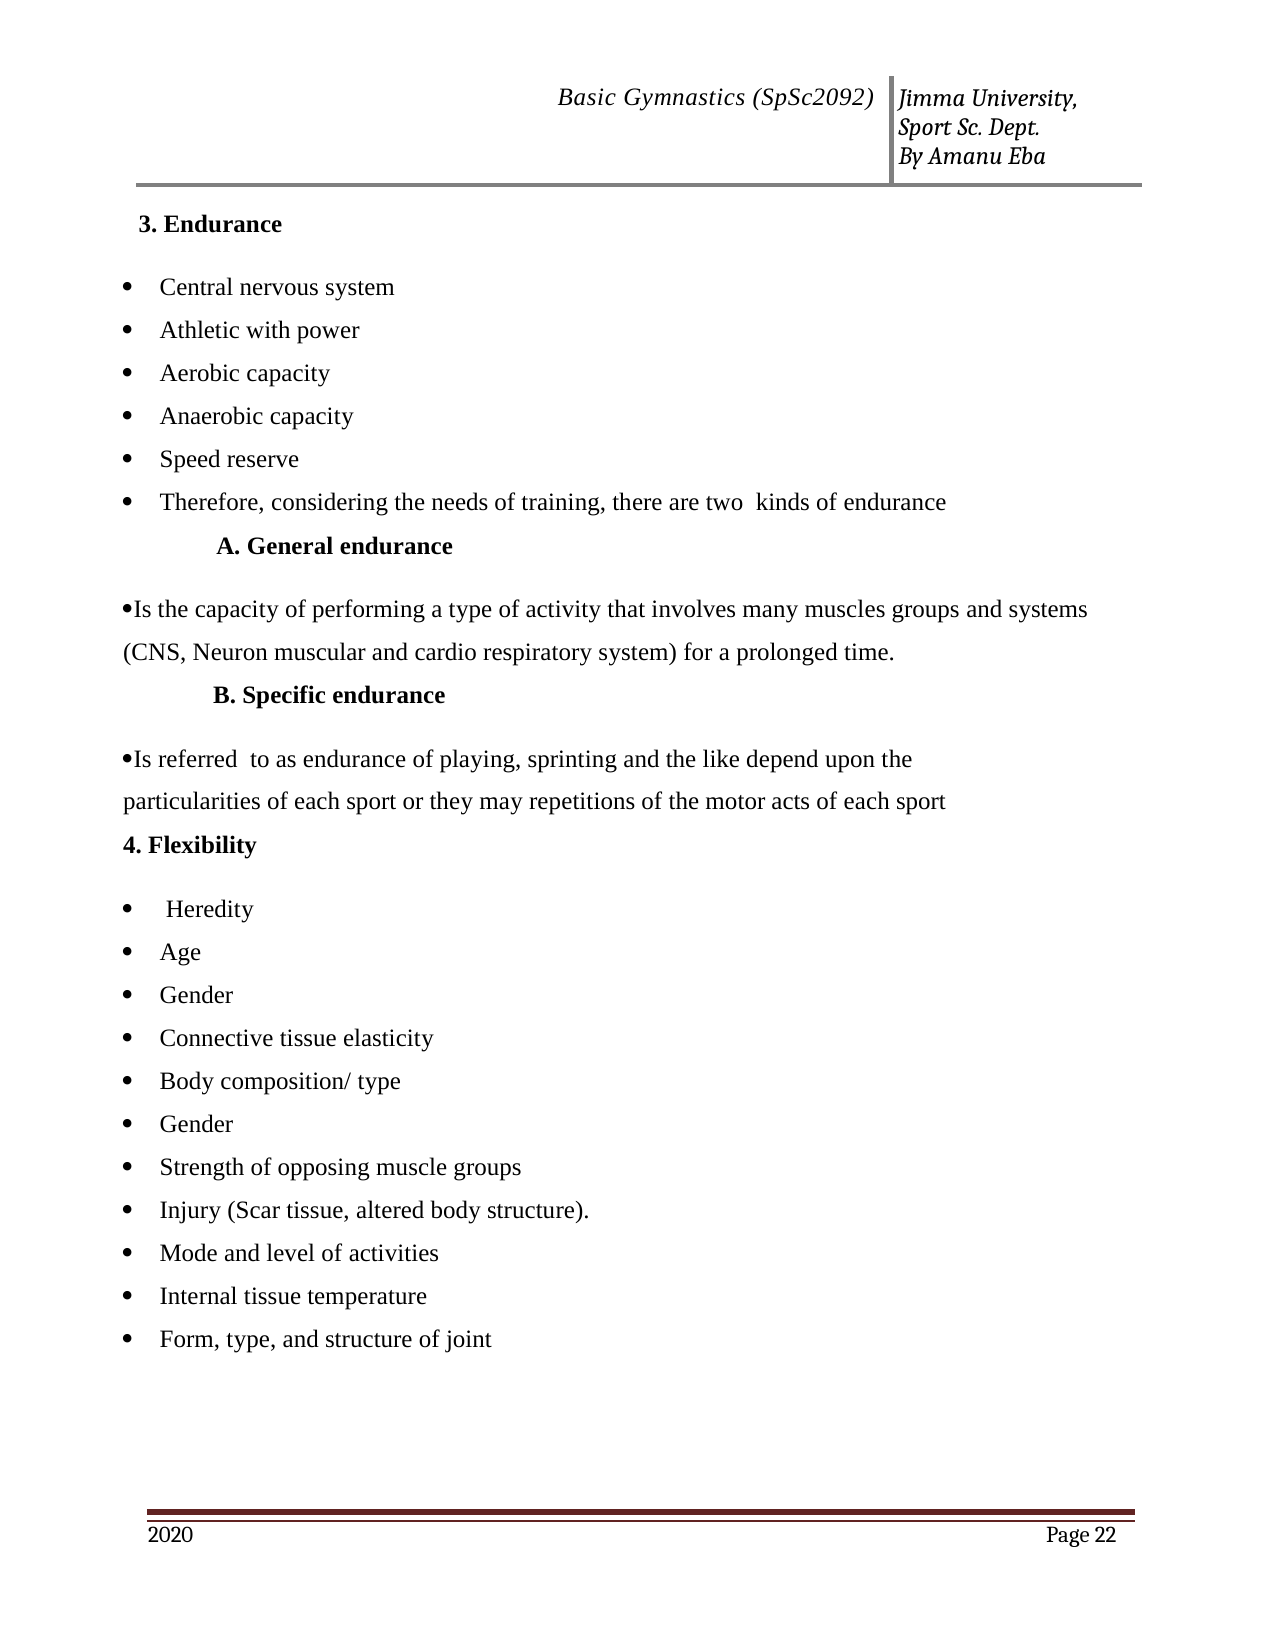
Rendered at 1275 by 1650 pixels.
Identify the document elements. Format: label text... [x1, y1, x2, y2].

text  Therefore, considering the needs of training, there are two kinds of endurance [123, 487, 1150, 516]
text  Aerobic capacity [123, 358, 1150, 387]
text  Age [123, 937, 1150, 966]
text  Gender [123, 1109, 1150, 1138]
text Is referred to as endurance of playing, sprinting and the like depend upon the particularities of each sport or they may repetitions of the motor acts of each sport [123, 744, 1049, 815]
text  Internal tissue temperature [123, 1281, 1150, 1310]
text 4. Flexibility [123, 830, 1150, 859]
text  Heredity [123, 894, 1150, 922]
text  Form, type, and structure of joint [123, 1324, 1150, 1353]
text Is the capacity of performing a type of activity that involves many muscles groups and systems (CNS, Neuron muscular and cardio respiratory system) for a prolonged time. [123, 594, 1094, 666]
text  Anaerobic capacity [123, 401, 1150, 430]
text  Speed reserve [123, 444, 1150, 473]
text  Body composition/ type [123, 1066, 1150, 1095]
text  Strength of opposing muscle groups [123, 1152, 1150, 1181]
text  Central nervous system [123, 272, 1150, 301]
text  Mode and level of activities [123, 1238, 1150, 1267]
text A. General endurance [123, 531, 546, 560]
text  Injury (Scar tissue, altered body structure). [123, 1195, 1150, 1224]
text  Athletic with power [123, 315, 1150, 344]
text  Gender [123, 980, 1150, 1008]
text 3. Endurance [123, 209, 297, 238]
text B. Specific endurance [123, 681, 535, 709]
text  Connective tissue elasticity [123, 1023, 1150, 1052]
